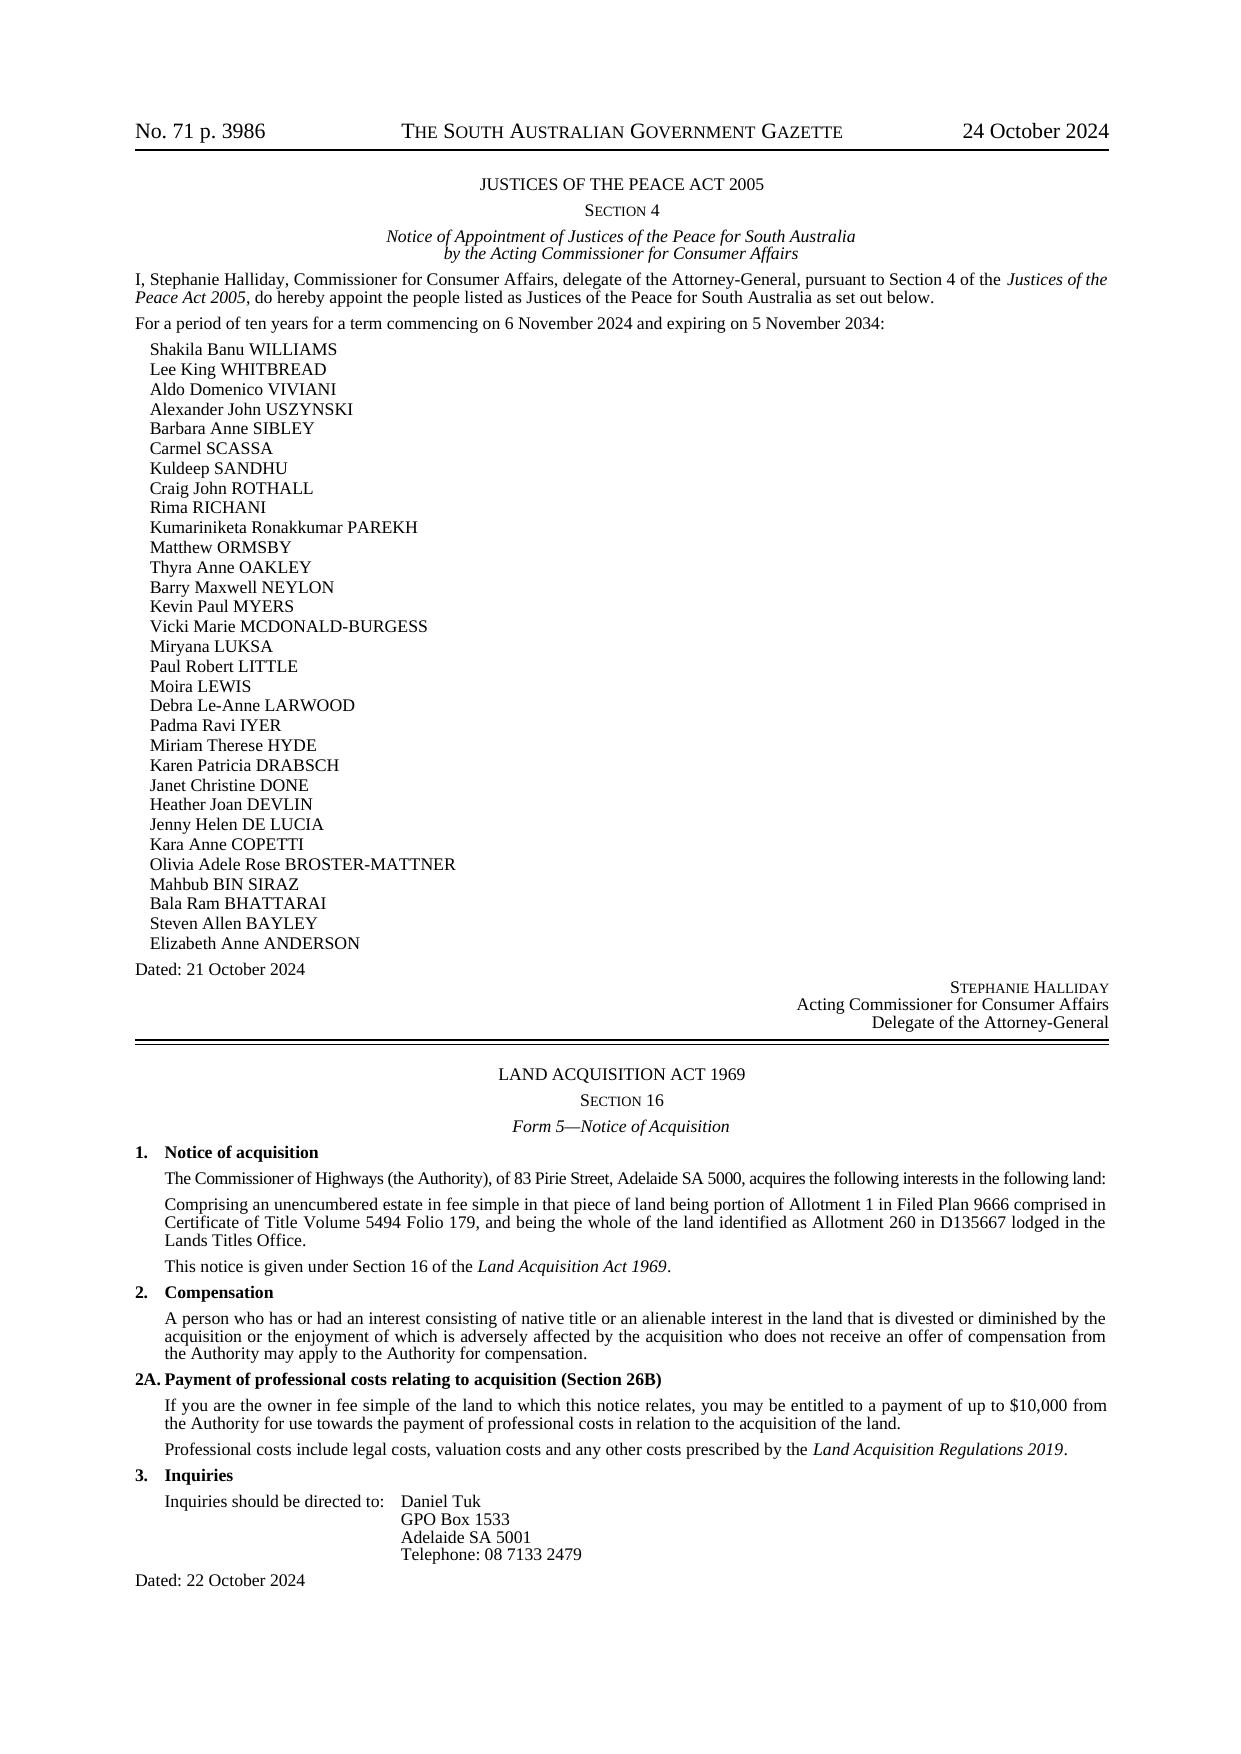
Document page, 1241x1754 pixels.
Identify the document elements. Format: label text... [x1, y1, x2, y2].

text Olivia Adele Rose BROSTER-MATTNER [149, 856, 1109, 874]
text Delegate of the Attorney-General [135, 1014, 1109, 1032]
text GPO Box 1533 [401, 1511, 1109, 1529]
title Section 16 [135, 1092, 1109, 1110]
text Heather Joan DEVLIN [149, 797, 1109, 814]
text Elizabeth Anne ANDERSON [149, 935, 1109, 953]
text Moira LEWIS [149, 678, 1109, 696]
text Shakila Banu WILLIAMS [149, 341, 1109, 359]
text Janet Christine DONE [149, 777, 1109, 794]
text Rima RICHANI [149, 500, 1109, 517]
text Kumariniketa Ronakkumar PAREKH [149, 519, 1109, 537]
text Mahbub BIN SIRAZ [149, 876, 1109, 893]
text Karen Patricia DRABSCH [149, 757, 1109, 775]
text Telephone: 08 7133 2479 [401, 1547, 1109, 1564]
title Section 4 [135, 202, 1109, 219]
text Vicki Marie MCDONALD-BURGESS [149, 618, 1109, 636]
text 2. Compensation [135, 1284, 1109, 1302]
text Jenny Helen DE LUCIA [149, 816, 1109, 834]
text Dated: 22 October 2024 [135, 1573, 1109, 1590]
title Notice of Appointment of Justices of the Peace for South Australia by the Acting Commissioner for Consumer Affairs [135, 228, 1109, 263]
text Barry Maxwell NEYLON [149, 579, 1109, 597]
text Professional costs include legal costs, valuation costs and any other costs prescribed by the Land Acquisition Regulations 2019. [164, 1441, 1109, 1459]
text Kuldeep SANDHU [149, 460, 1109, 478]
text Carmel SCASSA [149, 440, 1109, 458]
title Form 5—Notice of Acquisition [135, 1118, 1109, 1136]
text The Commissioner of Highways (the Authority), of 83 Pirie Street, Adelaide SA 5000, acquires the following interests in the following land: [164, 1171, 1109, 1188]
text This notice is given under Section 16 of the Land Acquisition Act 1969. [164, 1258, 1109, 1276]
text Lee King WHITBREAD [149, 361, 1109, 379]
text A person who has or had an interest consisting of native title or an alienable interest in the land that is divested or diminished by the acquisition or the enjoyment of which is adversely affected by the acquisition who does not receive an offer of compensation from the Authority may apply to the Authority for compensation. [164, 1310, 1109, 1363]
text Acting Commissioner for Consumer Affairs [135, 997, 1109, 1014]
text 3. Inquiries [135, 1467, 1109, 1485]
text Inquiries should be directed to: Daniel Tuk [164, 1493, 1109, 1511]
text Kara Anne COPETTI [149, 836, 1109, 854]
text 1. Notice of acquisition [135, 1144, 1109, 1162]
text Thyra Anne OAKLEY [149, 559, 1109, 577]
text Debra Le-Anne LARWOOD [149, 698, 1109, 715]
text 2A. Payment of professional costs relating to acquisition (Section 26B) [135, 1372, 1109, 1389]
text If you are the owner in fee simple of the land to which this notice relates, you may be entitled to a payment of up to $10,000 from the Authority for use towards the payment of professional costs in relation to the acquisition of the land. [164, 1398, 1109, 1433]
text Stephanie Halliday [135, 979, 1109, 997]
text Alexander John USZYNSKI [149, 401, 1109, 418]
text Matthew ORMSBY [149, 539, 1109, 557]
text Steven Allen BAYLEY [149, 915, 1109, 933]
subtitle Land Acquisition Act 1969 [135, 1066, 1109, 1084]
text For a period of ten years for a term commencing on 6 November 2024 and expiring on 5 November 2034: [135, 315, 1109, 333]
text Aldo Domenico VIVIANI [149, 381, 1109, 399]
text Comprising an unencumbered estate in fee simple in that piece of land being portion of Allotment 1 in Filed Plan 9666 comprised in Certificate of Title Volume 5494 Folio 179, and being the whole of the land identified as Allotment 260 in D135667 lodged in the Lands Titles Office. [164, 1197, 1109, 1250]
text Dated: 21 October 2024 [135, 961, 1109, 979]
text Paul Robert LITTLE [149, 658, 1109, 676]
text Adelaide SA 5001 [401, 1529, 1109, 1547]
text Bala Ram BHATTARAI [149, 896, 1109, 913]
text Padma Ravi IYER [149, 717, 1109, 735]
subtitle Justices of the Peace Act 2005 [135, 176, 1109, 193]
text Miriam Therese HYDE [149, 737, 1109, 755]
text Miryana LUKSA [149, 638, 1109, 656]
text Barbara Anne SIBLEY [149, 421, 1109, 438]
text Craig John ROTHALL [149, 480, 1109, 498]
text I, Stephanie Halliday, Commissioner for Consumer Affairs, delegate of the Attorney-General, pursuant to Section 4 of the Justices of the Peace Act 2005, do hereby appoint the people listed as Justices of the Peace for South Australia as set out below. [135, 272, 1109, 307]
text Kevin Paul MYERS [149, 599, 1109, 616]
